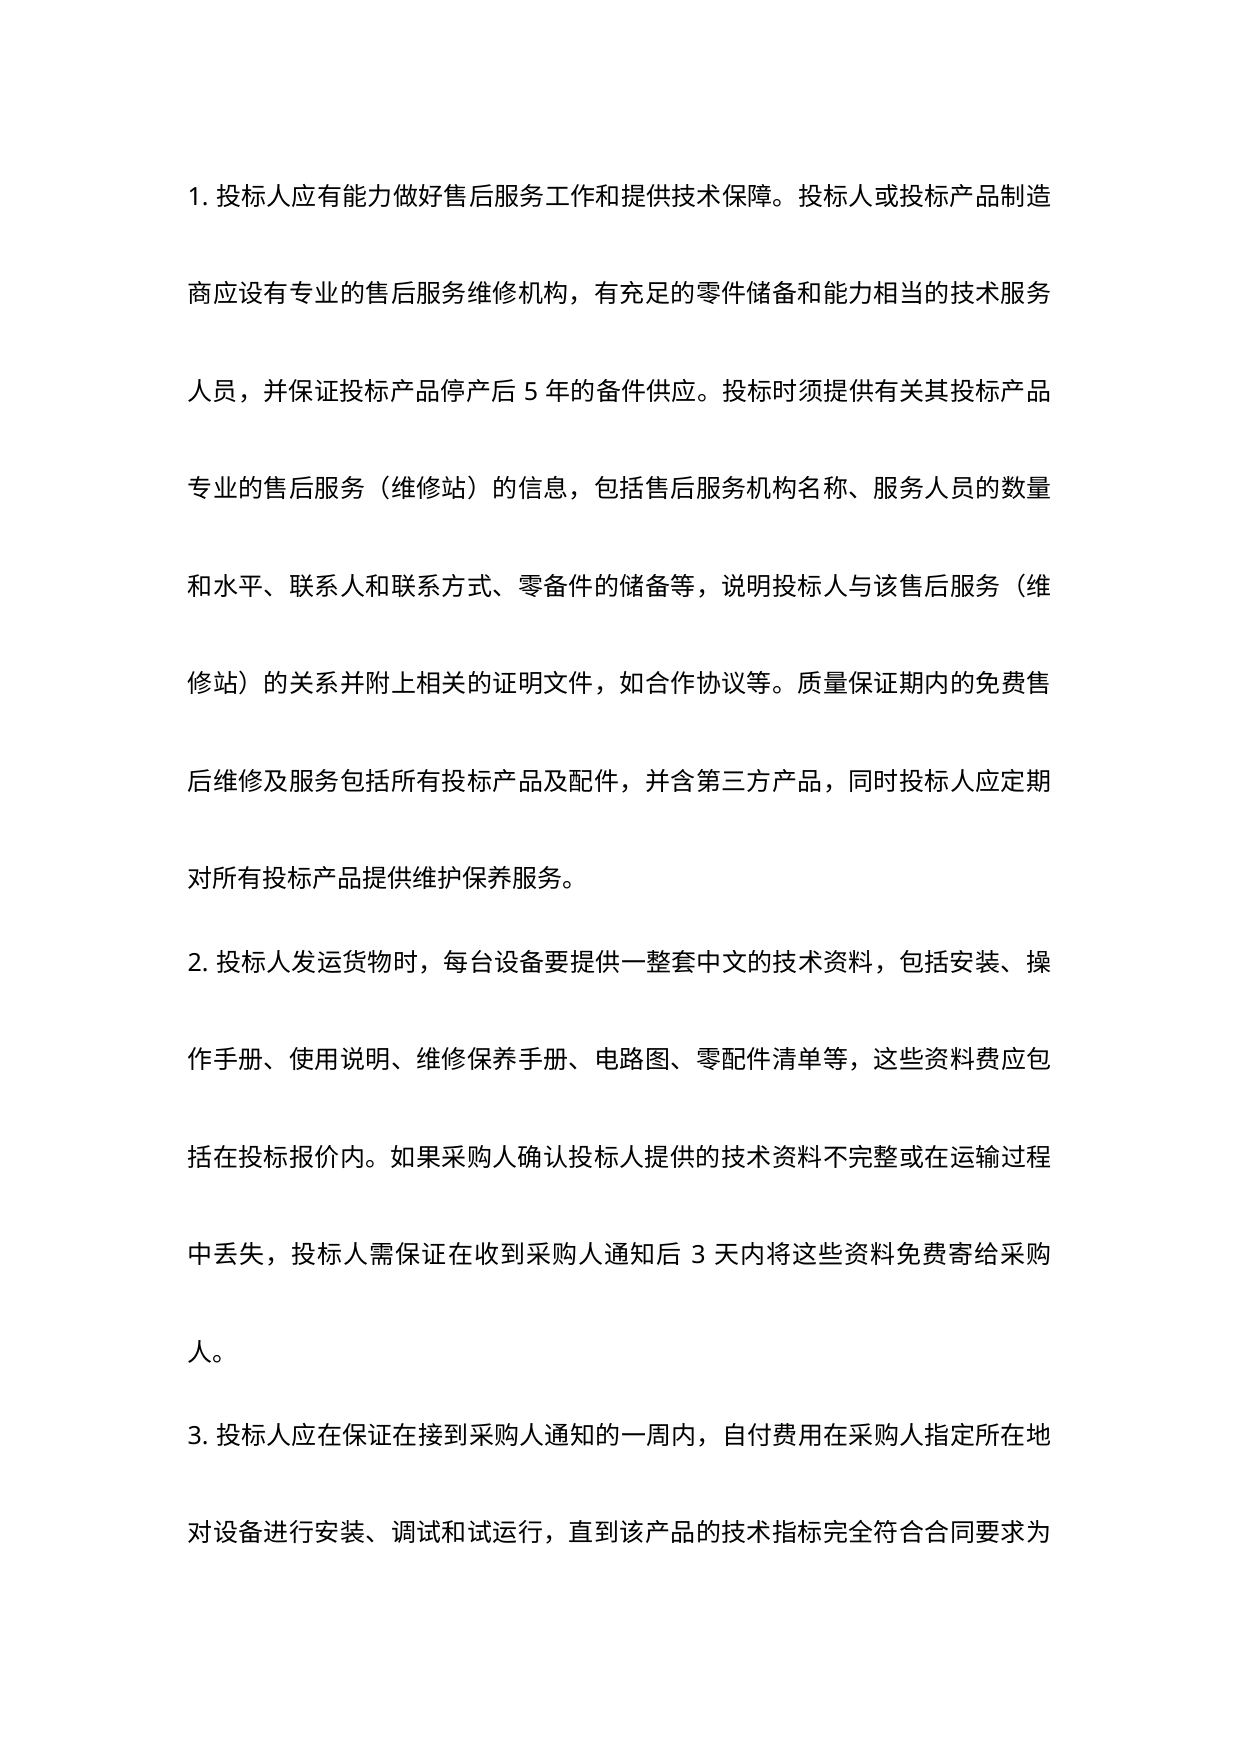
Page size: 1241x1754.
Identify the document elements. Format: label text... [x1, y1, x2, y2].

text 2. 投标人发运货物时，每台设备要提供一整套中文的技术资料，包括安装、操作手册、使用说明、维修保养手册、电路图、零配件清单等，这些资料费应包括在投标报价内。如果采购人确认投标人提供的技术资料不完整或在运输过程中丢失，投标人需保证在收到采购人通知后 3 天内将这些资料免费寄给采购人。 [187, 928, 1053, 1383]
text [187, 1401, 1053, 1563]
text 1. 投标人应有能力做好售后服务工作和提供技术保障。投标人或投标产品制造商应设有专业的售后服务维修机构，有充足的零件储备和能力相当的技术服务人员，并保证投标产品停产后 5 年的备件供应。投标时须提供有关其投标产品专业的售后服务（维修站）的信息，包括售后服务机构名称、服务人员的数量和水平、联系人和联系方式、零备件的储备等，说明投标人与该售后服务（维修站）的关系并附上相关的证明文件，如合作协议等。质量保证期内的免费售后维修及服务包括所有投标产品及配件，并含第三方产品，同时投标人应定期对所有投标产品提供维护保养服务。 [187, 162, 1053, 909]
